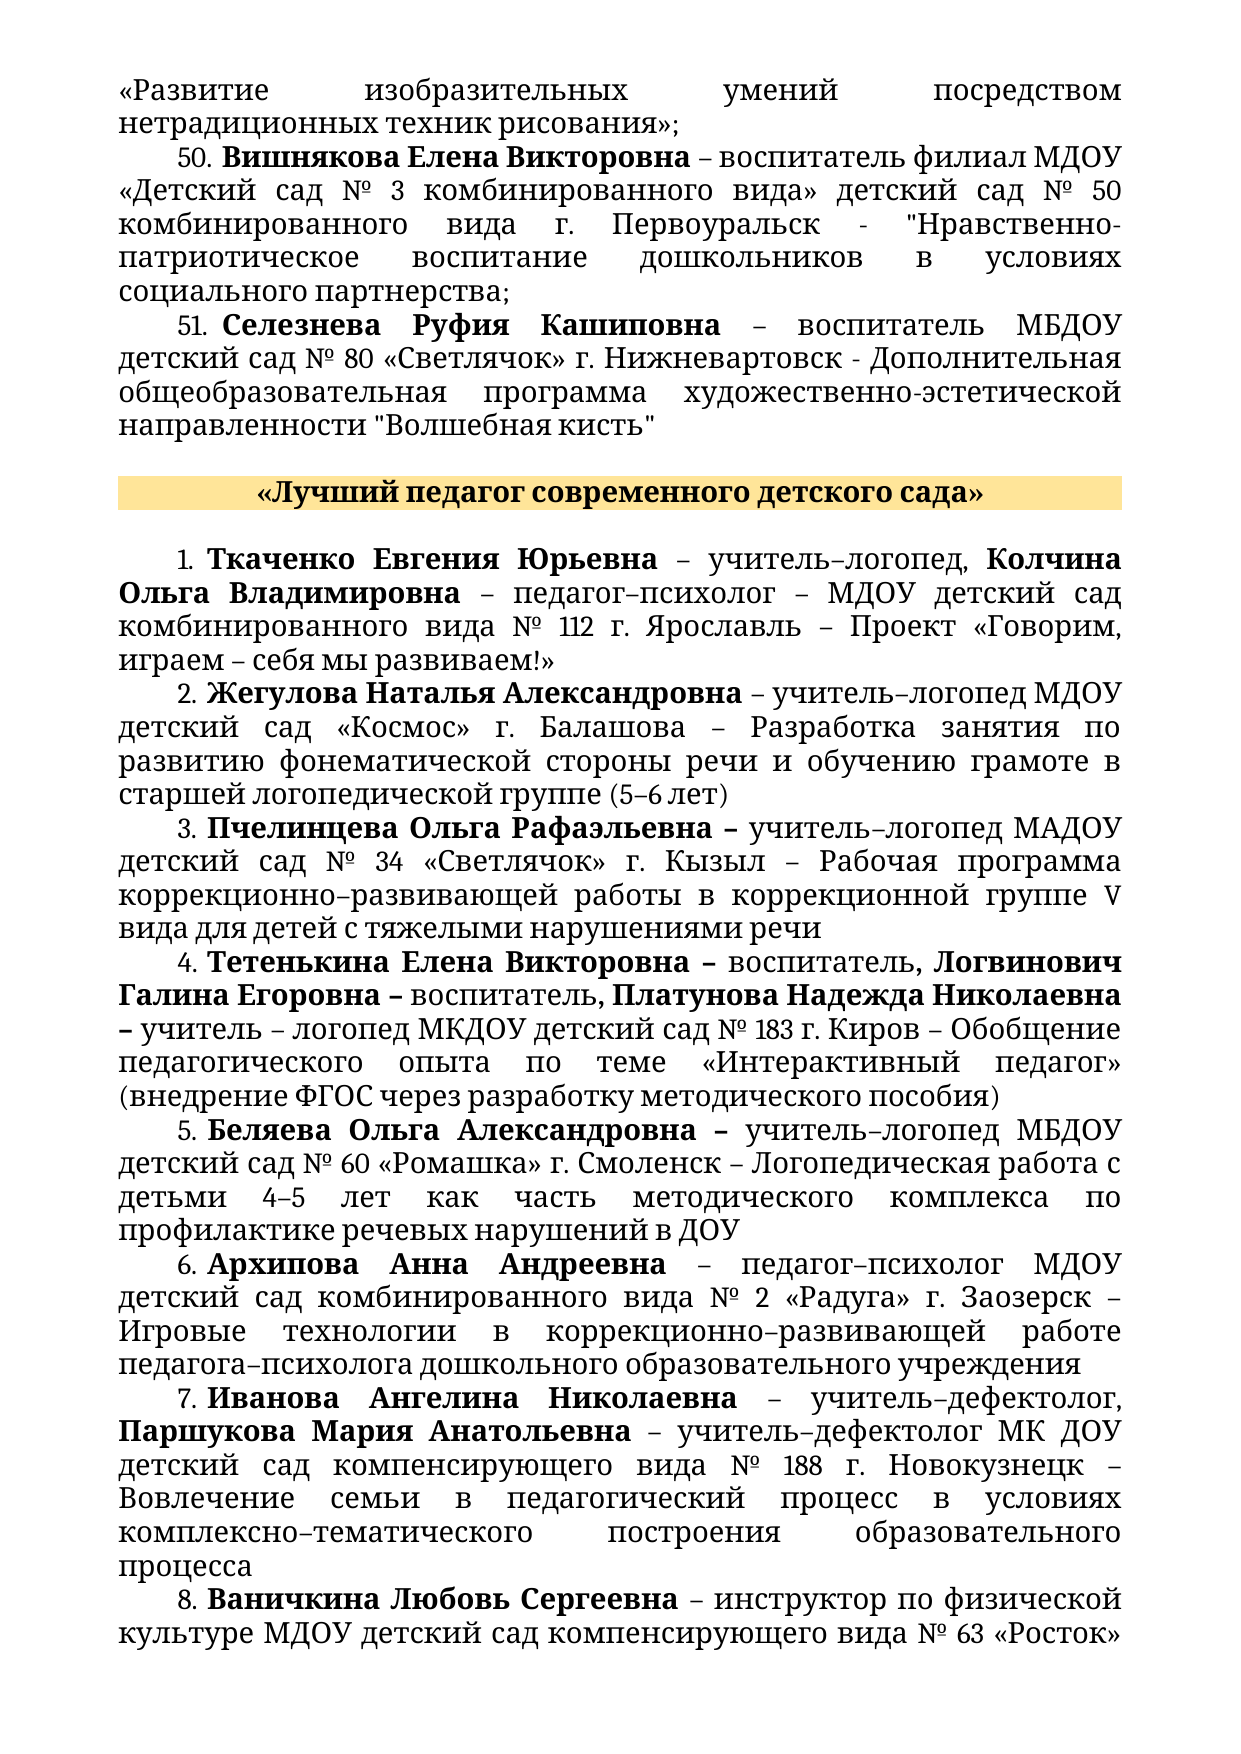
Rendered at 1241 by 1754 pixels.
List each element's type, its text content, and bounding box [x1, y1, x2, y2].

list Пчелинцева Ольга Рафаэльевна – учитель–логопед МАДОУ детский сад № 34 «Светлячок» г. Кызыл – Рабочая программа коррекционно–развивающей работы в коррекционной группе V вида для детей с тяжелыми нарушениями речи [118, 812, 1122, 946]
text «Лучший педагог современного детского сада» [118, 476, 1122, 510]
list Жегулова Наталья Александровна – учитель–логопед МДОУ детский сад «Космос» г. Балашова – Разработка занятия по развитию фонематической стороны речи и обучению грамоте в старшей логопедической группе (5–6 лет) [118, 678, 1122, 812]
list Архипова Анна Андреевна – педагог–психолог МДОУ детский сад комбинированного вида № 2 «Радуга» г. Заозерск – Игровые технологии в коррекционно–развивающей работе педагога–психолога дошкольного образовательного учреждения [118, 1248, 1122, 1382]
list Иванова Ангелина Николаевна – учитель–дефектолог, Паршукова Мария Анатольевна – учитель–дефектолог МК ДОУ детский сад компенсирующего вида № 188 г. Новокузнецк – Вовлечение семьи в педагогический процесс в условиях комплексно–тематического построения образовательного процесса [118, 1382, 1122, 1583]
list Ткаченко Евгения Юрьевна – учитель–логопед, Колчина Ольга Владимировна – педагог–психолог – МДОУ детский сад комбинированного вида № 112 г. Ярославль – Проект «Говорим, играем – себя мы развиваем!» [118, 543, 1122, 678]
list Беляева Ольга Александровна – учитель–логопед МБДОУ детский сад № 60 «Ромашка» г. Смоленск – Логопедическая работа с детьми 4–5 лет как часть методического комплекса по профилактике речевых нарушений в ДОУ [118, 1114, 1122, 1248]
list Селезнева Руфия Кашиповна – воспитатель МБДОУ детский сад № 80 «Светлячок» г. Нижневартовск - Дополнительная общеобразовательная программа художественно-эстетической направленности "Волшебная кисть" [118, 309, 1122, 443]
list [118, 74, 1122, 141]
list Тетенькина Елена Викторовна – воспитатель, Логвинович Галина Егоровна – воспитатель, Платунова Надежда Николаевна – учитель – логопед МКДОУ детский сад № 183 г. Киров – Обобщение педагогического опыта по теме «Интерактивный педагог» (внедрение ФГОС через разработку методического пособия) [118, 946, 1122, 1114]
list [118, 1583, 1122, 1650]
list Вишнякова Елена Викторовна – воспитатель филиал МДОУ «Детский сад № 3 комбинированного вида» детский сад № 50 комбинированного вида г. Первоуральск - "Нравственно-патриотическое воспитание дошкольников в условиях социального партнерства; [118, 141, 1122, 309]
